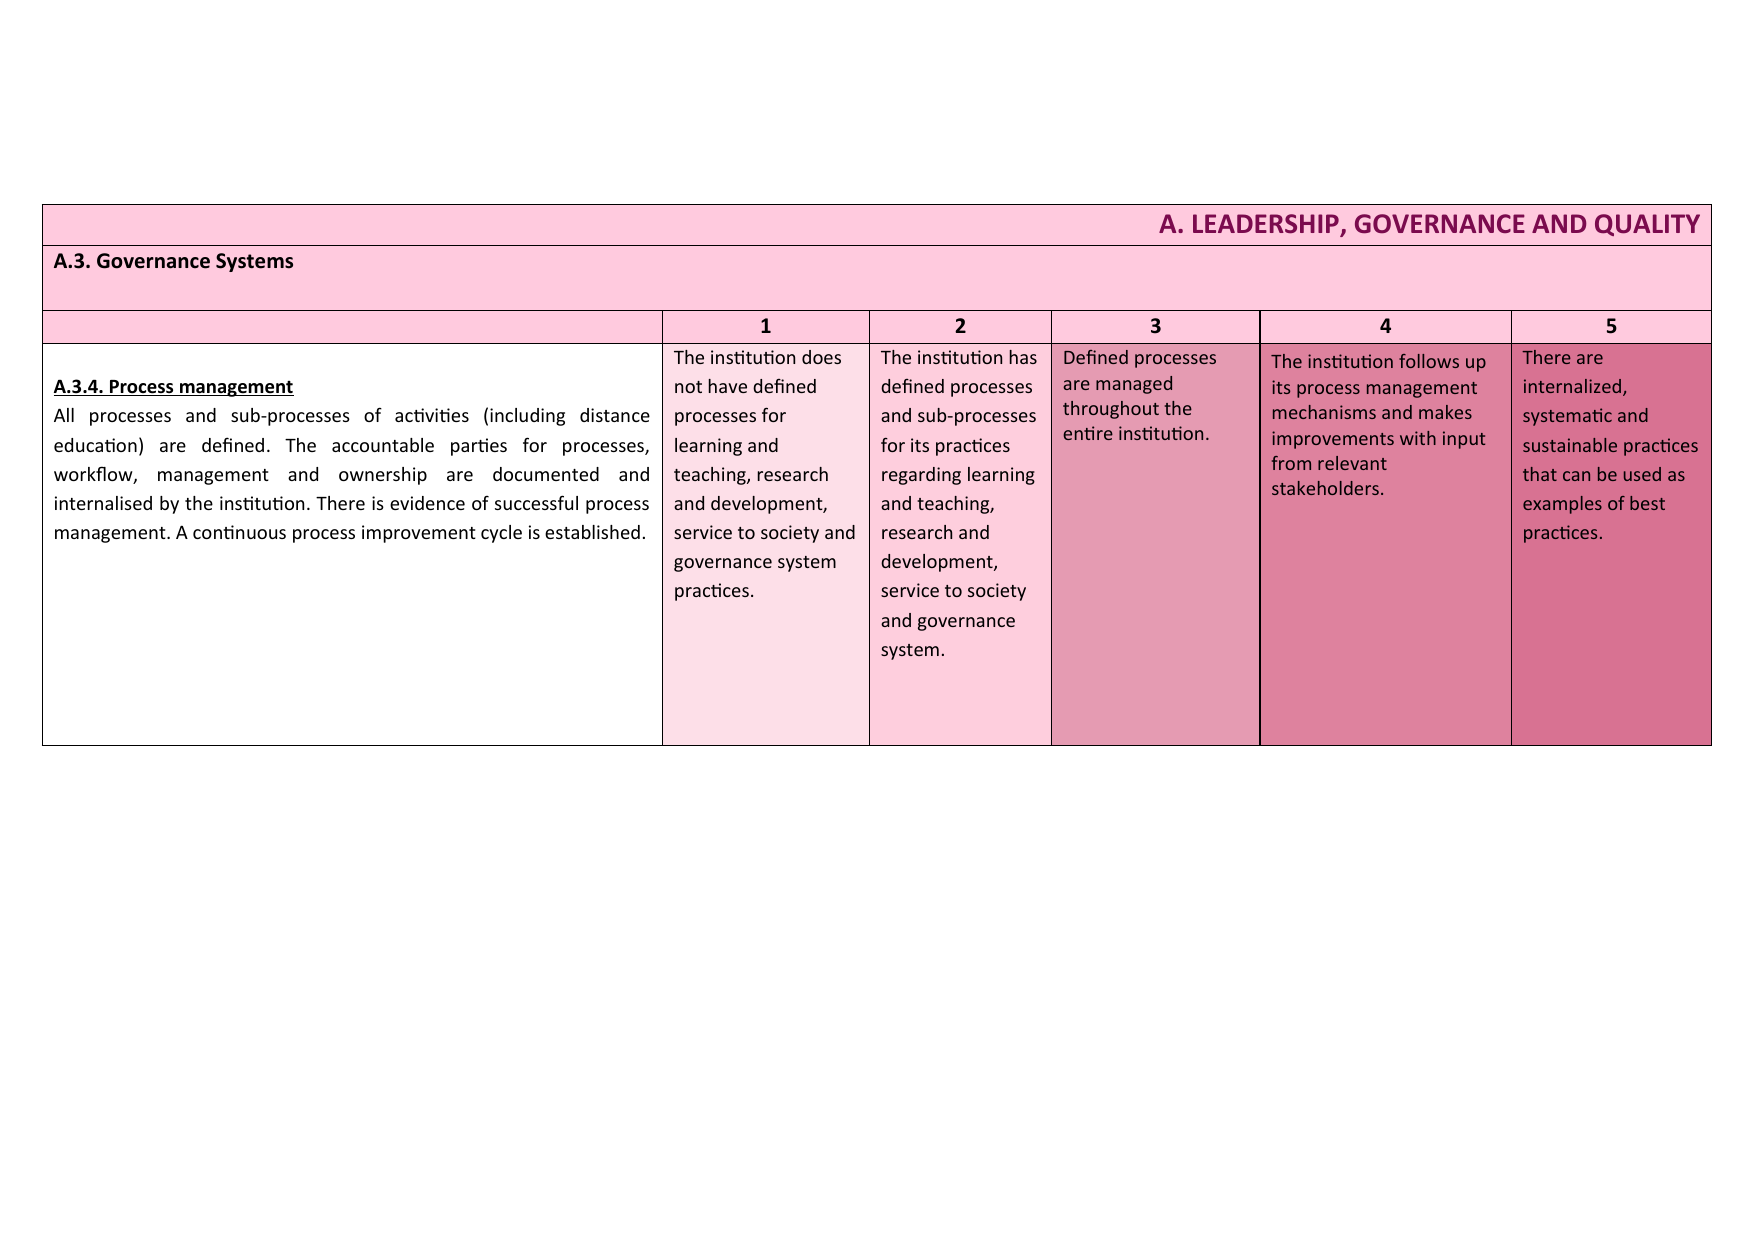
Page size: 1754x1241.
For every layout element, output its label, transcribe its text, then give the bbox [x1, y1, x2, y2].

table_cell There are internalized, systematic and sustainable practices that can be used as examples of best practices. [1512, 344, 1711, 745]
table_cell A.3. Governance Systems [43, 246, 1711, 310]
table_cell The institution has defined processes and sub-processes for its practices regarding learning and teaching, research and development, service to society and governance system. [870, 344, 1051, 745]
table_cell A.3.4. Process management All processes and sub-processes of activities (including distance education) are defined. The accountable parties for processes, workflow, management and ownership are documented and internalised by the institution. There is evidence of successful process management. A continuous process improvement cycle is established. [43, 344, 662, 745]
table_cell 1 [663, 311, 869, 343]
table_cell Defined processes are managed throughout the entire institution. [1052, 344, 1259, 745]
table_cell The institution follows up its process management mechanisms and makes improvements with input from relevant stakeholders. [1261, 344, 1511, 745]
table_cell 4 [1261, 311, 1511, 343]
table_cell The institution does not have defined processes for learning and teaching, research and development, service to society and governance system practices. [663, 344, 869, 745]
table_cell 3 [1052, 311, 1259, 343]
table_cell 5 [1512, 311, 1711, 343]
table_header A. LEADERSHIP, GOVERNANCE AND QUALITY [43, 205, 1711, 245]
table_cell 2 [870, 311, 1051, 343]
table_cell [43, 311, 662, 343]
